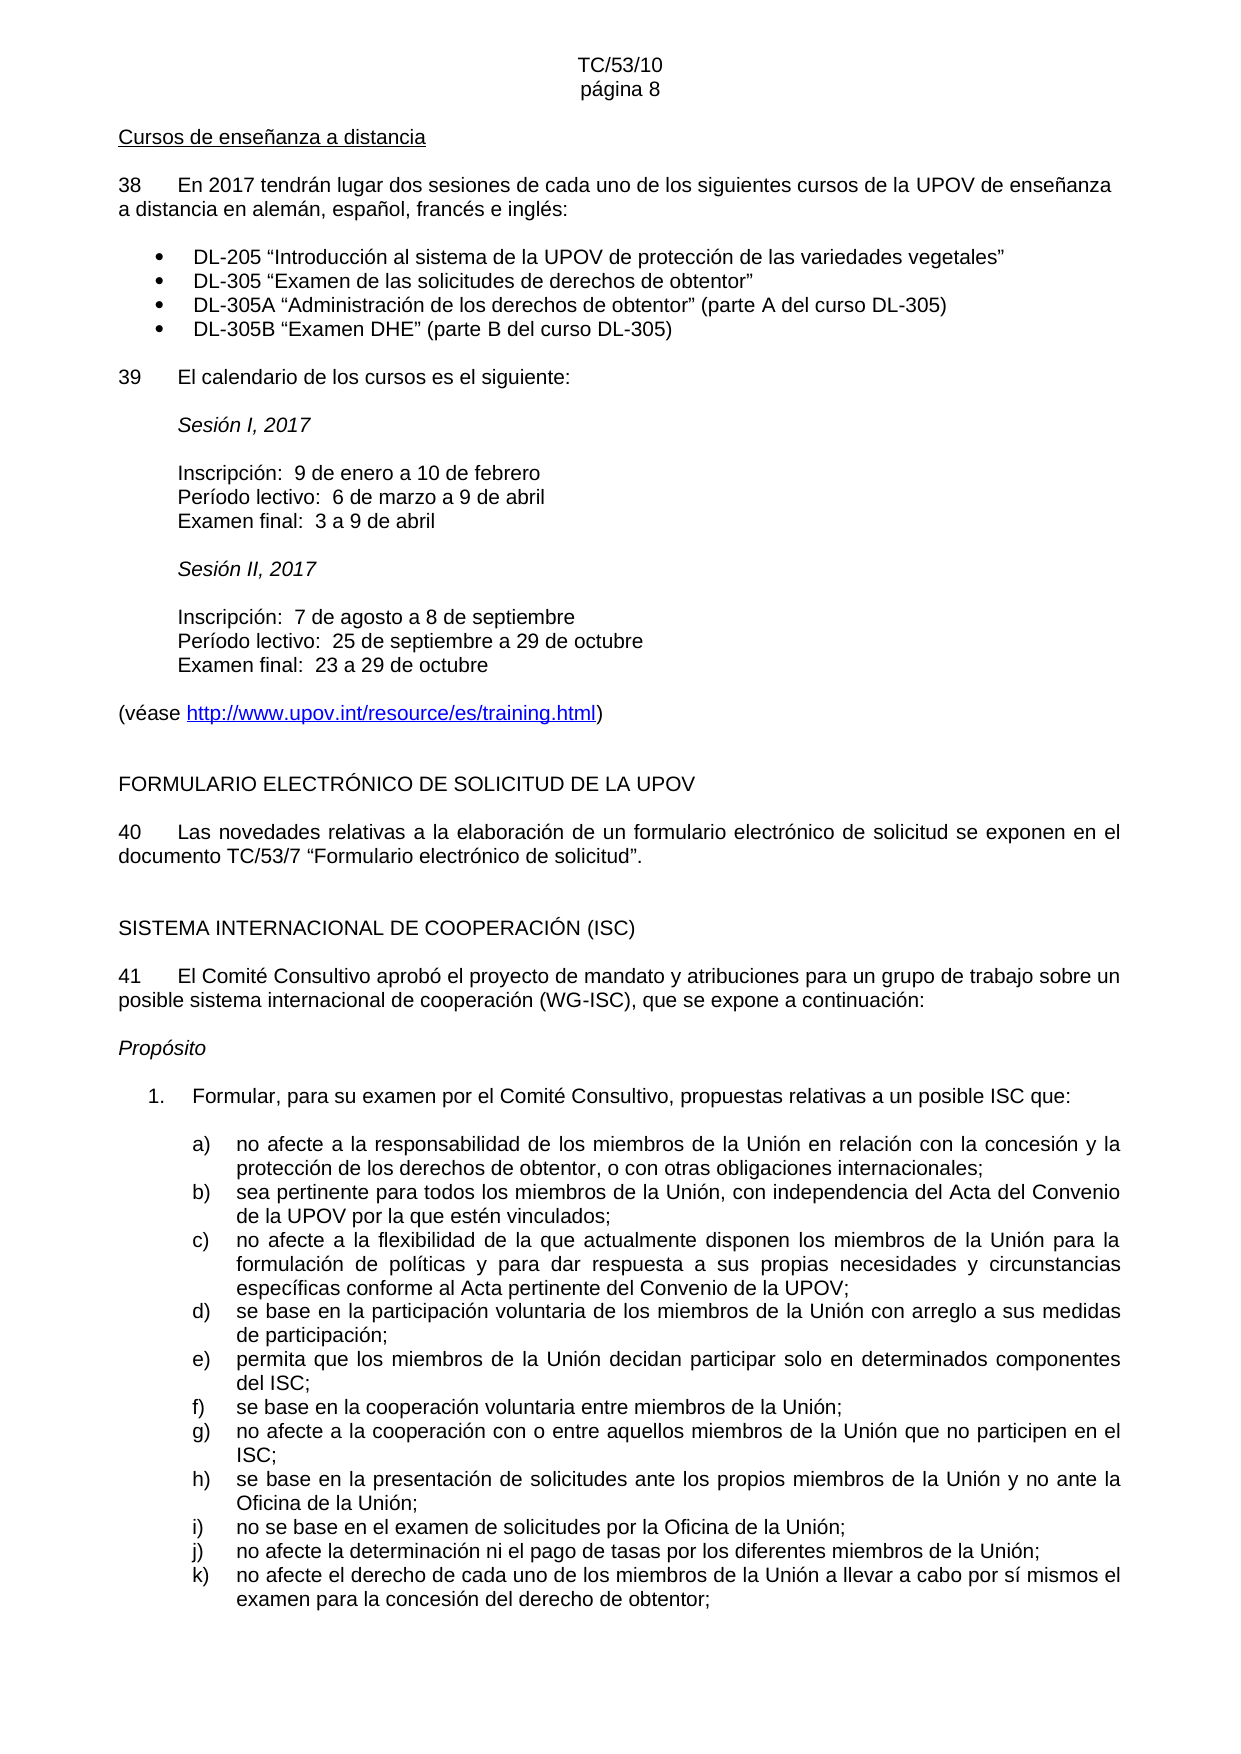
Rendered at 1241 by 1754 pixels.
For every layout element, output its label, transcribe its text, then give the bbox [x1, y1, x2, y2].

list no afecte la determinación ni el pago de tasas por los diferentes miembros de la Unión; [192, 1539, 1122, 1563]
subtitle Cursos de enseñanza a distancia [118, 125, 1122, 149]
text Examen final: 23 a 29 de octubre [177, 652, 1122, 676]
text Inscripción: 9 de enero a 10 de febrero [177, 461, 1122, 485]
list DL-305 “Examen de las solicitudes de derechos de obtentor” [156, 269, 1122, 293]
list se base en la cooperación voluntaria entre miembros de la Unión; [192, 1395, 1122, 1419]
list se base en la presentación de solicitudes ante los propios miembros de la Unión y no ante la Oficina de la Unión; [192, 1467, 1122, 1515]
text Las novedades relativas a la elaboración de un formulario electrónico de solicitud se exponen en el documento TC/53/7 “Formulario electrónico de solicitud”. [118, 820, 1122, 868]
text Inscripción: 7 de agosto a 8 de septiembre [177, 604, 1122, 628]
subtitle Sistema internacional de cooperación (ISC) [118, 916, 1122, 940]
text 1. Formular, para su examen por el Comité Consultivo, propuestas relativas a un posible ISC que: [148, 1084, 1122, 1108]
list no afecte el derecho de cada uno de los miembros de la Unión a llevar a cabo por sí mismos el examen para la concesión del derecho de obtentor; [192, 1563, 1122, 1611]
text Período lectivo: 6 de marzo a 9 de abril [177, 485, 1122, 509]
text El calendario de los cursos es el siguiente: [118, 365, 1122, 389]
subtitle Propósito [118, 1036, 1122, 1060]
text (véase http://www.upov.int/resource/es/training.html) [118, 700, 1122, 724]
subtitle formulario electrónico de solicitud de la UPOV [118, 772, 1122, 796]
list sea pertinente para todos los miembros de la Unión, con independencia del Acta del Convenio de la UPOV por la que estén vinculados; [192, 1179, 1122, 1227]
list no afecte a la flexibilidad de la que actualmente disponen los miembros de la Unión para la formulación de políticas y para dar respuesta a sus propias necesidades y circunstancias específicas conforme al Acta pertinente del Convenio de la UPOV; [192, 1227, 1122, 1299]
text El Comité Consultivo aprobó el proyecto de mandato y atribuciones para un grupo de trabajo sobre un posible sistema internacional de cooperación (WG-ISC), que se expone a continuación: [118, 964, 1122, 1012]
list no se base en el examen de solicitudes por la Oficina de la Unión; [192, 1515, 1122, 1539]
list permita que los miembros de la Unión decidan participar solo en determinados componentes del ISC; [192, 1347, 1122, 1395]
list se base en la participación voluntaria de los miembros de la Unión con arreglo a sus medidas de participación; [192, 1299, 1122, 1347]
list no afecte a la responsabilidad de los miembros de la Unión en relación con la concesión y la protección de los derechos de obtentor, o con otras obligaciones internacionales; [192, 1132, 1122, 1179]
list DL-205 “Introducción al sistema de la UPOV de protección de las variedades vegetales” [156, 245, 1122, 269]
text Período lectivo: 25 de septiembre a 29 de octubre [177, 628, 1122, 652]
list DL-305B “Examen DHE” (parte B del curso DL-305) [156, 317, 1122, 341]
list DL-305A “Administración de los derechos de obtentor” (parte A del curso DL-305) [156, 293, 1122, 317]
text Sesión II, 2017 [177, 557, 1122, 581]
text En 2017 tendrán lugar dos sesiones de cada uno de los siguientes cursos de la UPOV de enseñanza a distancia en alemán, español, francés e inglés: [118, 173, 1122, 221]
text Examen final: 3 a 9 de abril [177, 509, 1122, 533]
list no afecte a la cooperación con o entre aquellos miembros de la Unión que no participen en el ISC; [192, 1419, 1122, 1467]
text Sesión I, 2017 [177, 413, 1122, 437]
